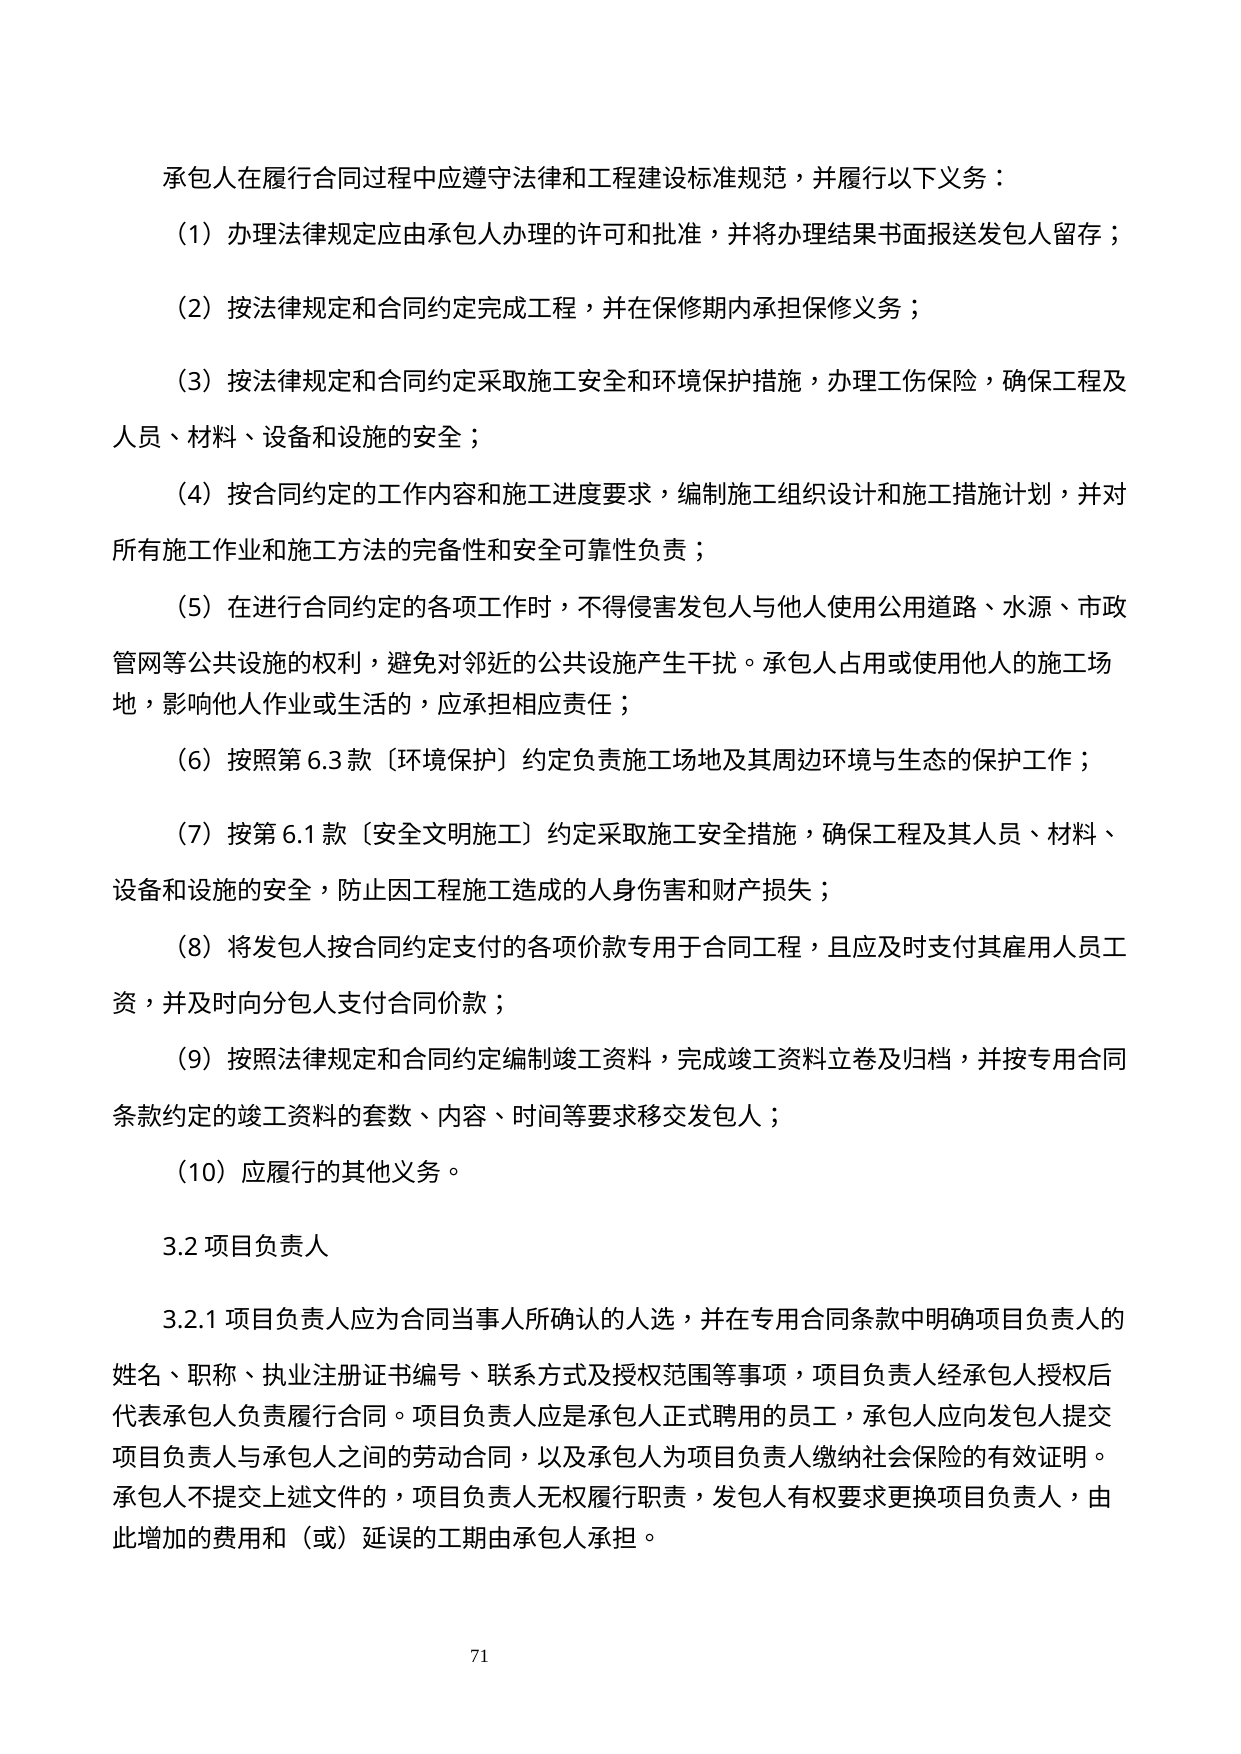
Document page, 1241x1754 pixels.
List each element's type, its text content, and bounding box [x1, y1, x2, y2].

text （3）按法律规定和合同约定采取施工安全和环境保护措施，办理工伤保险，确保工程及人员、材料、设备和设施的安全； [112, 348, 1128, 454]
text （9）按照法律规定和合同约定编制竣工资料，完成竣工资料立卷及归档，并按专用合同条款约定的竣工资料的套数、内容、时间等要求移交发包人； [112, 1027, 1128, 1132]
text （10）应履行的其他义务。 [112, 1139, 1128, 1204]
text （2）按法律规定和合同约定完成工程，并在保修期内承担保修义务； [112, 275, 1128, 340]
text 3.2 项目负责人 [112, 1213, 1128, 1278]
text （4）按合同约定的工作内容和施工进度要求，编制施工组织设计和施工措施计划，并对所有施工作业和施工方法的完备性和安全可靠性负责； [112, 461, 1128, 567]
text 3.2.1 项目负责人应为合同当事人所确认的人选，并在专用合同条款中明确项目负责人的姓名、职称、执业注册证书编号、联系方式及授权范围等事项，项目负责人经承包人授权后代表承包人负责履行合同。项目负责人应是承包人正式聘用的员工，承包人应向发包人提交项目负责人与承包人之间的劳动合同，以及承包人为项目负责人缴纳社会保险的有效证明。承包人不提交上述文件的，项目负责人无权履行职责，发包人有权要求更换项目负责人，由此增加的费用和（或）延误的工期由承包人承担。 [112, 1286, 1128, 1554]
text （5）在进行合同约定的各项工作时，不得侵害发包人与他人使用公用道路、水源、市政管网等公共设施的权利，避免对邻近的公共设施产生干扰。承包人占用或使用他人的施工场地，影响他人作业或生活的，应承担相应责任； [112, 574, 1128, 720]
text （7）按第6.1款〔安全文明施工〕约定采取施工安全措施，确保工程及其人员、材料、设备和设施的安全，防止因工程施工造成的人身伤害和财产损失； [112, 801, 1128, 907]
text 承包人在履行合同过程中应遵守法律和工程建设标准规范，并履行以下义务： [112, 162, 1128, 194]
text （1）办理法律规定应由承包人办理的许可和批准，并将办理结果书面报送发包人留存； [112, 202, 1128, 267]
text （6）按照第6.3款〔环境保护〕约定负责施工场地及其周边环境与生态的保护工作； [112, 728, 1128, 793]
text （8）将发包人按合同约定支付的各项价款专用于合同工程，且应及时支付其雇用人员工资，并及时向分包人支付合同价款； [112, 914, 1128, 1019]
